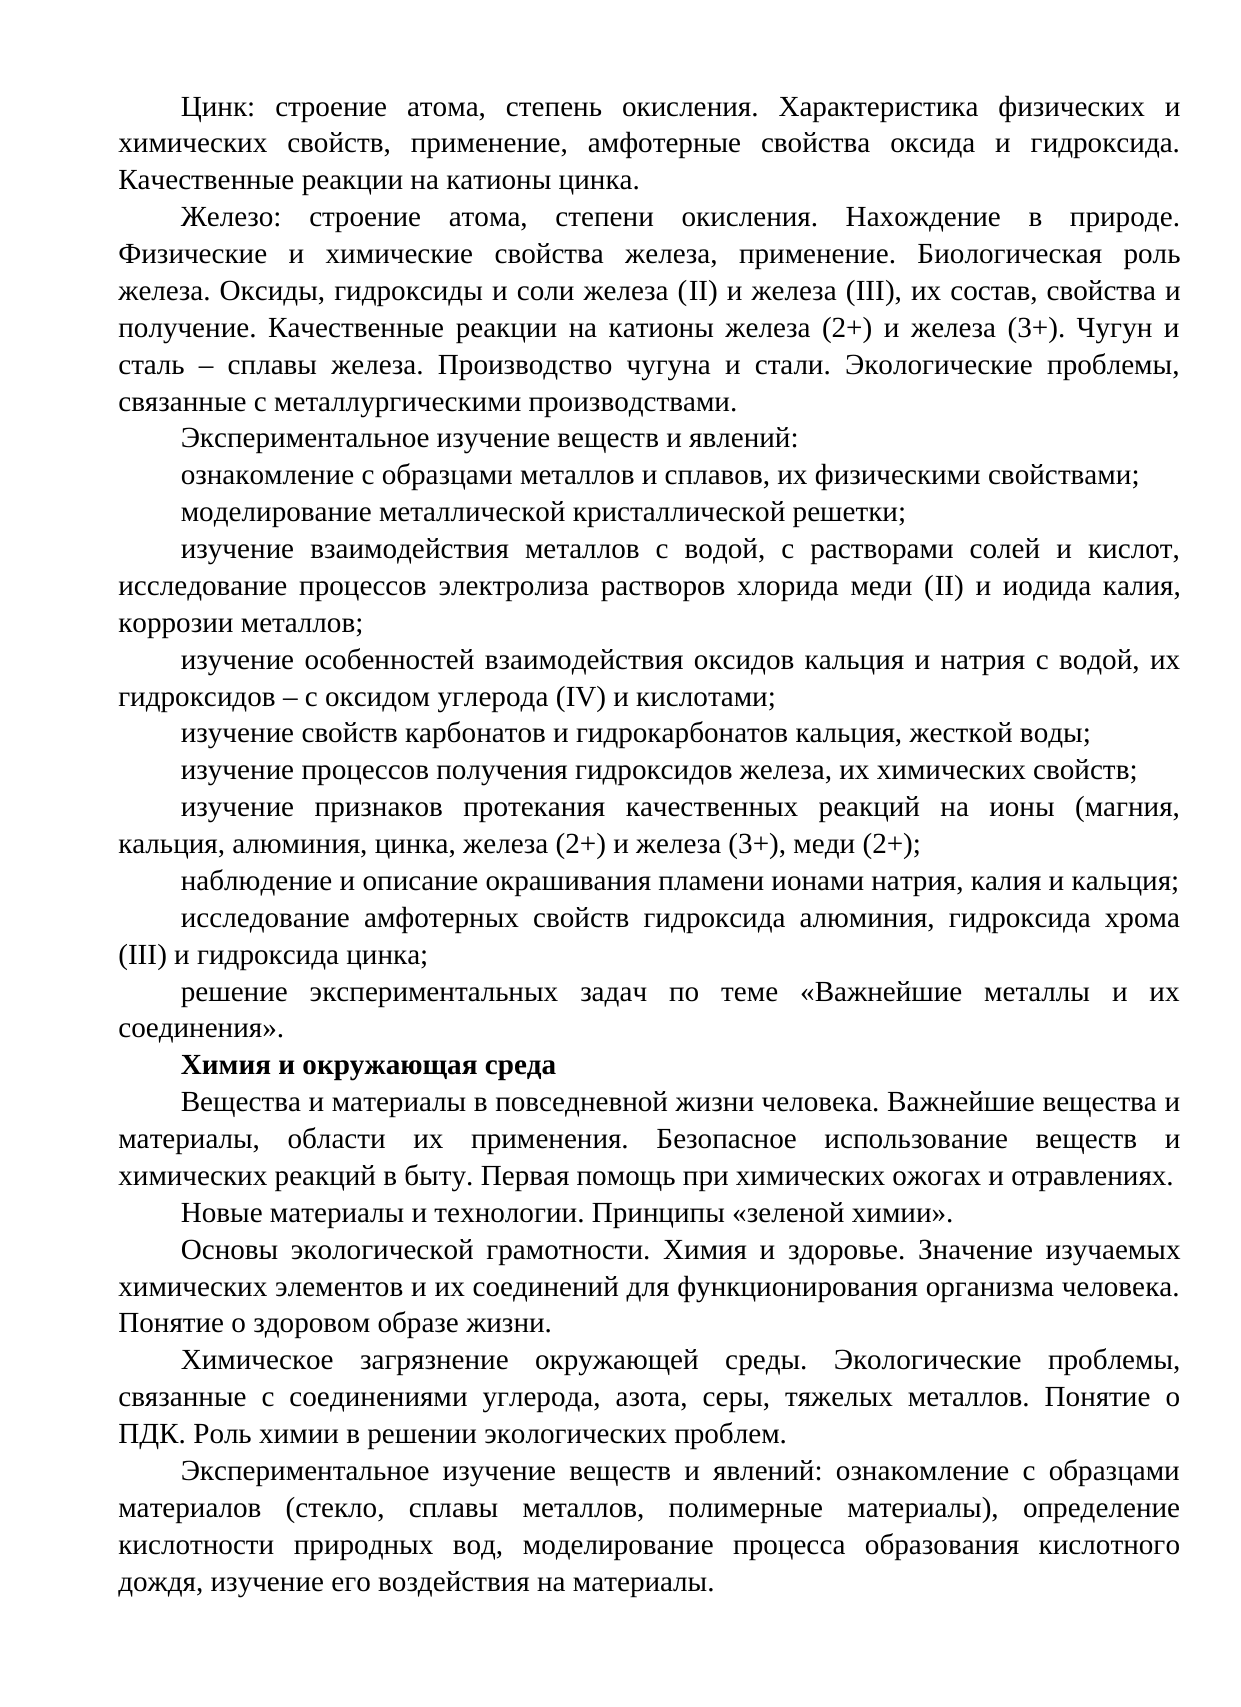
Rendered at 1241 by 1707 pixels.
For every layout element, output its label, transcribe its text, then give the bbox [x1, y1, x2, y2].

text изучение процессов получения гидроксидов железа, их химических свойств; [118, 752, 1181, 786]
text ознакомление с образцами металлов и сплавов, их физическими свойствами; [118, 457, 1181, 491]
text изучение свойств карбонатов и гидрокарбонатов кальция, жесткой воды; [118, 716, 1181, 749]
text наблюдение и описание окрашивания пламени ионами натрия, калия и кальция; [118, 863, 1181, 897]
text изучение признаков протекания качественных реакций на ионы (магния, кальция, алюминия, цинка, железа (2+) и железа (3+), меди (2+); [118, 789, 1181, 860]
text моделирование металлической кристаллической решетки; [118, 494, 1181, 528]
text Цинк: строение атома, степень окисления. Характеристика физических и химических свойств, применение, амфотерные свойства оксида и гидроксида. Качественные реакции на катионы цинка. [118, 89, 1181, 196]
text Экспериментальное изучение веществ и явлений: [118, 421, 1181, 454]
text Экспериментальное изучение веществ и явлений: ознакомление с образцами материалов (стекло, сплавы металлов, полимерные материалы), определение кислотности природных вод, моделирование процесса образования кислотного дождя, изучение его воздействия на материалы. [118, 1453, 1181, 1597]
text исследование амфотерных свойств гидроксида алюминия, гидроксида хрома (III) и гидроксида цинка; [118, 900, 1181, 970]
text Вещества и материалы в повседневной жизни человека. Важнейшие вещества и материалы, области их применения. Безопасное использование веществ и химических реакций в быту. Первая помощь при химических ожогах и отравлениях. [118, 1084, 1181, 1192]
text Железо: строение атома, степени окисления. Нахождение в природе. Физические и химические свойства железа, применение. Биологическая роль железа. Оксиды, гидроксиды и соли железа (II) и железа (III), их состав, свойства и получение. Качественные реакции на катионы железа (2+) и железа (3+). Чугун и сталь – сплавы железа. Производство чугуна и стали. Экологические проблемы, связанные с металлургическими производствами. [118, 199, 1181, 417]
text Новые материалы и технологии. Принципы «зеленой химии». [118, 1195, 1181, 1228]
text изучение взаимодействия металлов с водой, с растворами солей и кислот, исследование процессов электролиза растворов хлорида меди (II) и иодида калия, коррозии металлов; [118, 531, 1181, 638]
text Химия и окружающая среда [118, 1047, 1181, 1081]
text решение экспериментальных задач по теме «Важнейшие металлы и их соединения». [118, 974, 1181, 1044]
text Основы экологической грамотности. Химия и здоровье. Значение изучаемых химических элементов и их соединений для функционирования организма человека. Понятие о здоровом образе жизни. [118, 1232, 1181, 1339]
text изучение особенностей взаимодействия оксидов кальция и натрия с водой, их гидроксидов – с оксидом углерода (IV) и кислотами; [118, 642, 1181, 712]
text Химическое загрязнение окружающей среды. Экологические проблемы, связанные с соединениями углерода, азота, серы, тяжелых металлов. Понятие о ПДК. Роль химии в решении экологических проблем. [118, 1342, 1181, 1450]
